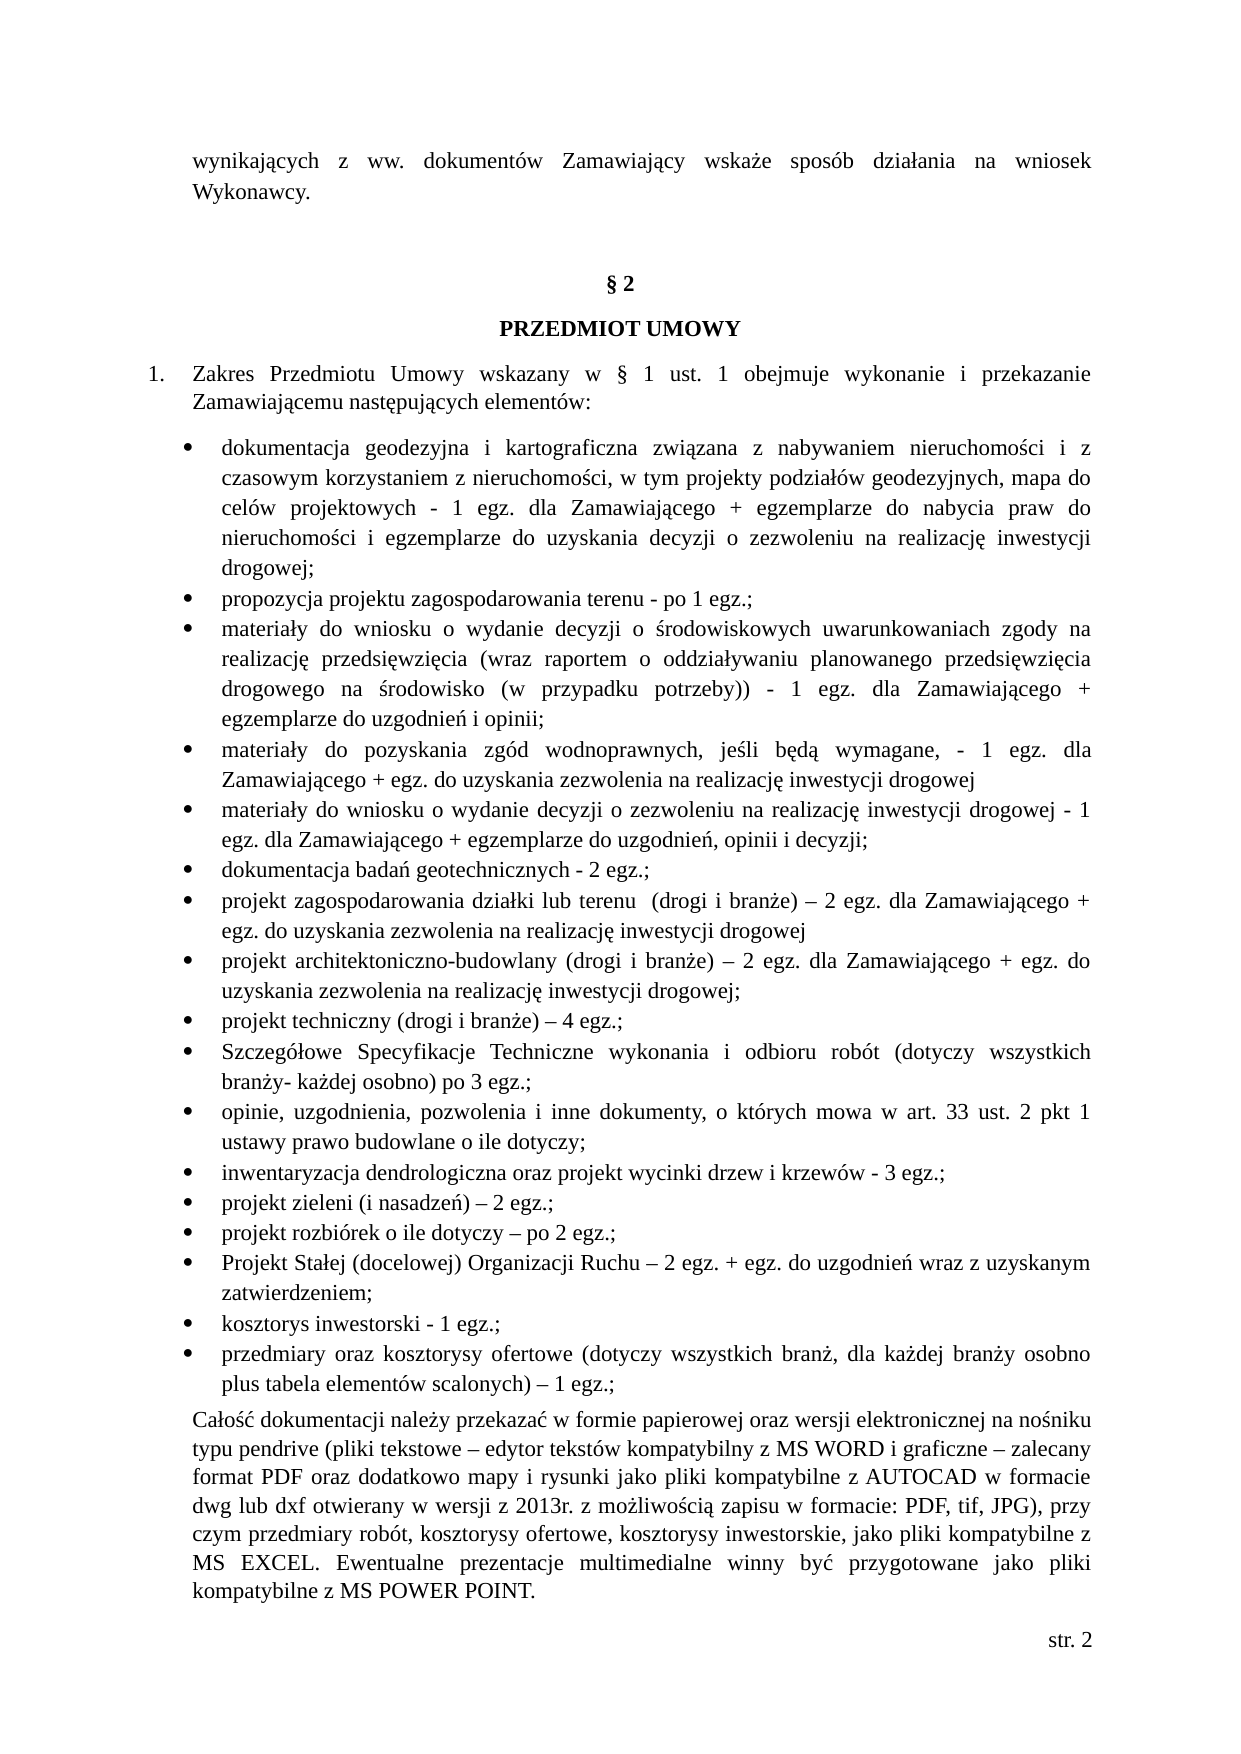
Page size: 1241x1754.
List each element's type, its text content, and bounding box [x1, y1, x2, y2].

list materiały do pozyskania zgód wodnoprawnych, jeśli będą wymagane, - 1 egz. dla Zamawiającego + egz. do uzyskania zezwolenia na realizację inwestycji drogowej [184, 736, 1093, 792]
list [148, 148, 1093, 204]
list opinie, uzgodnienia, pozwolenia i inne dokumenty, o których mowa w art. 33 ust. 2 pkt 1 ustawy prawo budowlane o ile dotyczy; [184, 1098, 1093, 1155]
list kosztorys inwestorski - 1 egz.; [184, 1309, 1093, 1336]
list dokumentacja geodezyjna i kartograficzna związana z nabywaniem nieruchomości i z czasowym korzystaniem z nieruchomości, w tym projekty podziałów geodezyjnych, mapa do celów projektowych - 1 egz. dla Zamawiającego + egzemplarze do nabycia praw do nieruchomości i egzemplarze do uzyskania decyzji o zezwoleniu na realizację inwestycji drogowej; [184, 433, 1093, 581]
list Zakres Przedmiotu Umowy wskazany w § 1 ust. 1 obejmuje wykonanie i przekazanie Zamawiającemu następujących elementów: [148, 360, 1093, 415]
list przedmiary oraz kosztorysy ofertowe (dotyczy wszystkich branż, dla każdej branży osobno plus tabela elementów scalonych) – 1 egz.; [184, 1340, 1093, 1396]
list materiały do wniosku o wydanie decyzji o zezwoleniu na realizację inwestycji drogowej - 1 egz. dla Zamawiającego + egzemplarze do uzgodnień, opinii i decyzji; [184, 796, 1093, 853]
list Projekt Stałej (docelowej) Organizacji Ruchu – 2 egz. + egz. do uzgodnień wraz z uzyskanym zatwierdzeniem; [184, 1249, 1093, 1306]
list inwentaryzacja dendrologiczna oraz projekt wycinki drzew i krzewów - 3 egz.; [184, 1158, 1093, 1185]
list Szczegółowe Specyfikacje Techniczne wykonania i odbioru robót (dotyczy wszystkich branży- każdej osobno) po 3 egz.; [184, 1038, 1093, 1094]
list projekt techniczny (drogi i branże) – 4 egz.; [184, 1007, 1093, 1034]
list materiały do wniosku o wydanie decyzji o środowiskowych uwarunkowaniach zgody na realizację przedsięwzięcia (wraz raportem o oddziaływaniu planowanego przedsięwzięcia drogowego na środowisko (w przypadku potrzeby)) - 1 egz. dla Zamawiającego + egzemplarze do uzgodnień i opinii; [184, 615, 1093, 732]
list projekt zieleni (i nasadzeń) – 2 egz.; [184, 1189, 1093, 1215]
list propozycja projektu zagospodarowania terenu - po 1 egz.; [184, 584, 1093, 611]
text § 2 [148, 270, 1093, 296]
text Całość dokumentacji należy przekazać w formie papierowej oraz wersji elektronicznej na nośniku typu pendrive (pliki tekstowe – edytor tekstów kompatybilny z MS WORD i graficzne – zalecany format PDF oraz dodatkowo mapy i rysunki jako pliki kompatybilne z AUTOCAD w formacie dwg lub dxf otwierany w wersji z 2013r. z możliwością zapisu w formacie: PDF, tif, JPG), przy czym przedmiary robót, kosztorysy ofertowe, kosztorysy inwestorskie, jako pliki kompatybilne z MS EXCEL. Ewentualne prezentacje multimedialne winny być przygotowane jako pliki kompatybilne z MS POWER POINT. [192, 1406, 1093, 1603]
text PRZEDMIOT UMOWY [148, 315, 1093, 341]
list projekt architektoniczno-budowlany (drogi i branże) – 2 egz. dla Zamawiającego + egz. do uzyskania zezwolenia na realizację inwestycji drogowej; [184, 947, 1093, 1004]
list dokumentacja badań geotechnicznych - 2 egz.; [184, 856, 1093, 883]
list projekt zagospodarowania działki lub terenu (drogi i branże) – 2 egz. dla Zamawiającego + egz. do uzyskania zezwolenia na realizację inwestycji drogowej [184, 887, 1093, 943]
list projekt rozbiórek o ile dotyczy – po 2 egz.; [184, 1219, 1093, 1245]
